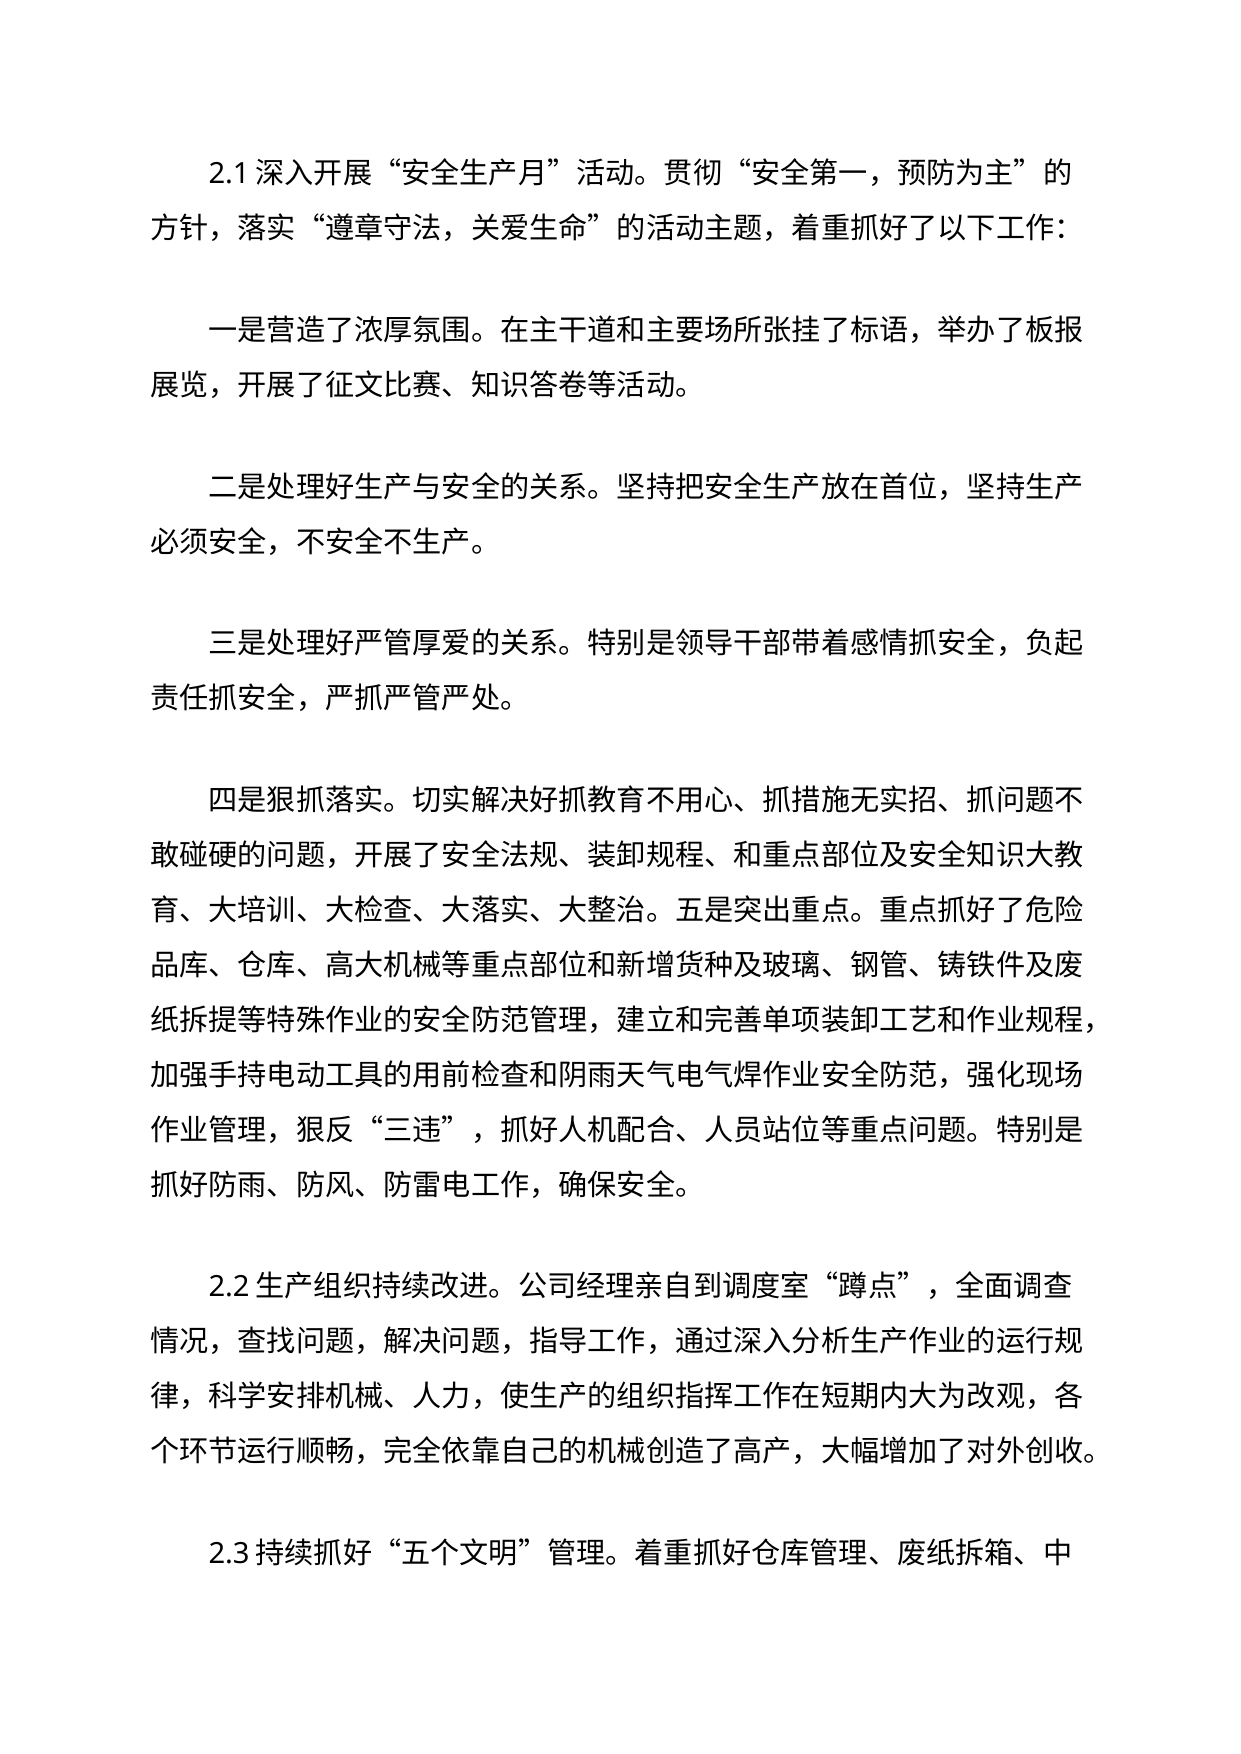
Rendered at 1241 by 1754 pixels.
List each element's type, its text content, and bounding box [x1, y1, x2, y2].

text 三是处理好严管厚爱的关系。特别是领导干部带着感情抓安全，负起责任抓安全，严抓严管严处。 [150, 620, 1090, 717]
text 一是营造了浓厚氛围。在主干道和主要场所张挂了标语，举办了板报展览，开展了征文比赛、知识答卷等活动。 [150, 307, 1090, 404]
text 四是狠抓落实。切实解决好抓教育不用心、抓措施无实招、抓问题不敢碰硬的问题，开展了安全法规、装卸规程、和重点部位及安全知识大教育、大培训、大检查、大落实、大整治。五是突出重点。重点抓好了危险品库、仓库、高大机械等重点部位和新增货种及玻璃、钢管、铸铁件及废纸拆提等特殊作业的安全防范管理，建立和完善单项装卸工艺和作业规程，加强手持电动工具的用前检查和阴雨天气电气焊作业安全防范，强化现场作业管理，狠反“三违”，抓好人机配合、人员站位等重点问题。特别是抓好防雨、防风、防雷电工作，确保安全。 [150, 777, 1090, 1203]
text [150, 1529, 1090, 1572]
text 2.2生产组织持续改进。公司经理亲自到调度室“蹲点”，全面调查情况，查找问题，解决问题，指导工作，通过深入分析生产作业的运行规律，科学安排机械、人力，使生产的组织指挥工作在短期内大为改观，各个环节运行顺畅，完全依靠自己的机械创造了高产，大幅增加了对外创收。 [150, 1263, 1090, 1470]
text 二是处理好生产与安全的关系。坚持把安全生产放在首位，坚持生产必须安全，不安全不生产。 [150, 463, 1090, 561]
text 2.1深入开展“安全生产月”活动。贯彻“安全第一，预防为主”的方针，落实“遵章守法，关爱生命”的活动主题，着重抓好了以下工作： [150, 150, 1090, 247]
